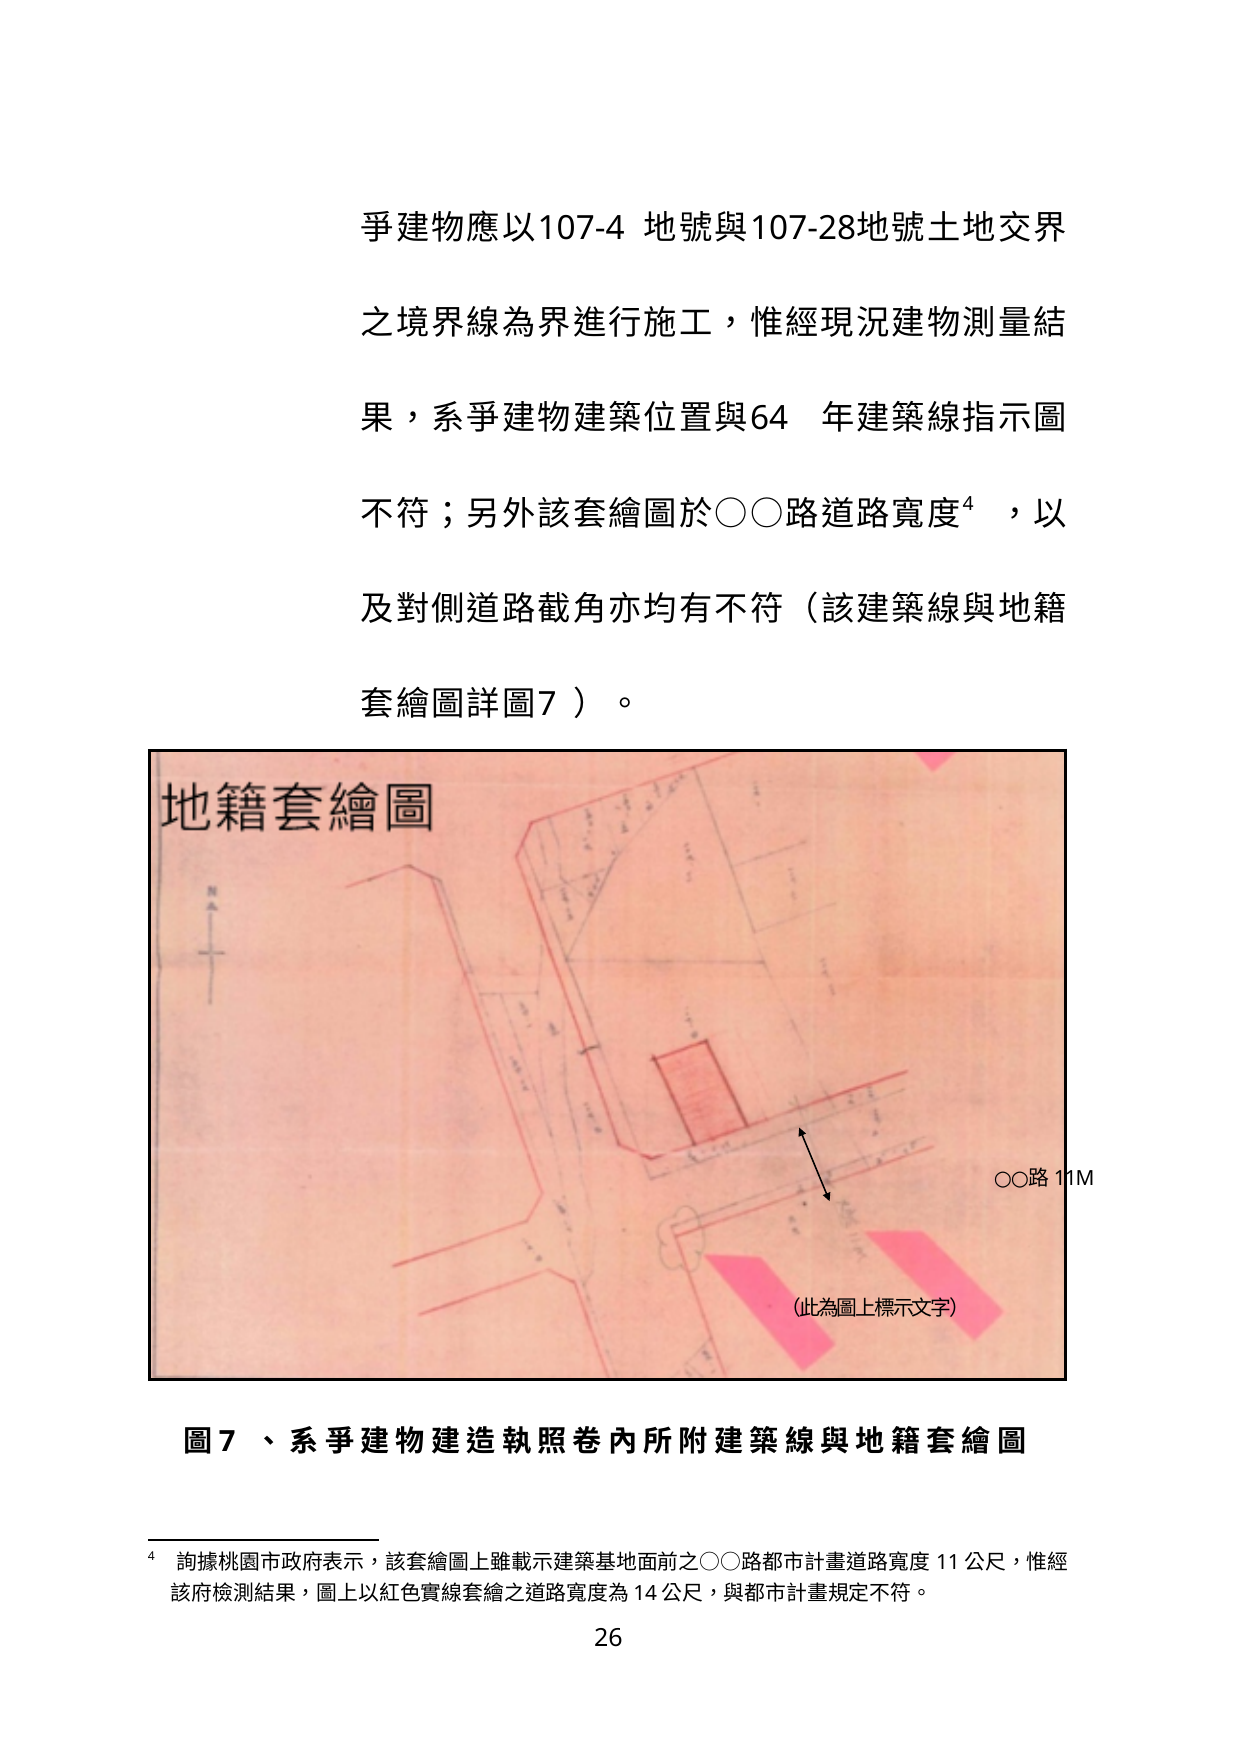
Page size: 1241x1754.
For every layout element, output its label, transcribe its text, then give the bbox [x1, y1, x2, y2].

subtitle 圖7、系爭建物建造執照卷內所附建築線與地籍套繪圖 [148, 1415, 1069, 1462]
picture [151, 752, 1064, 1378]
